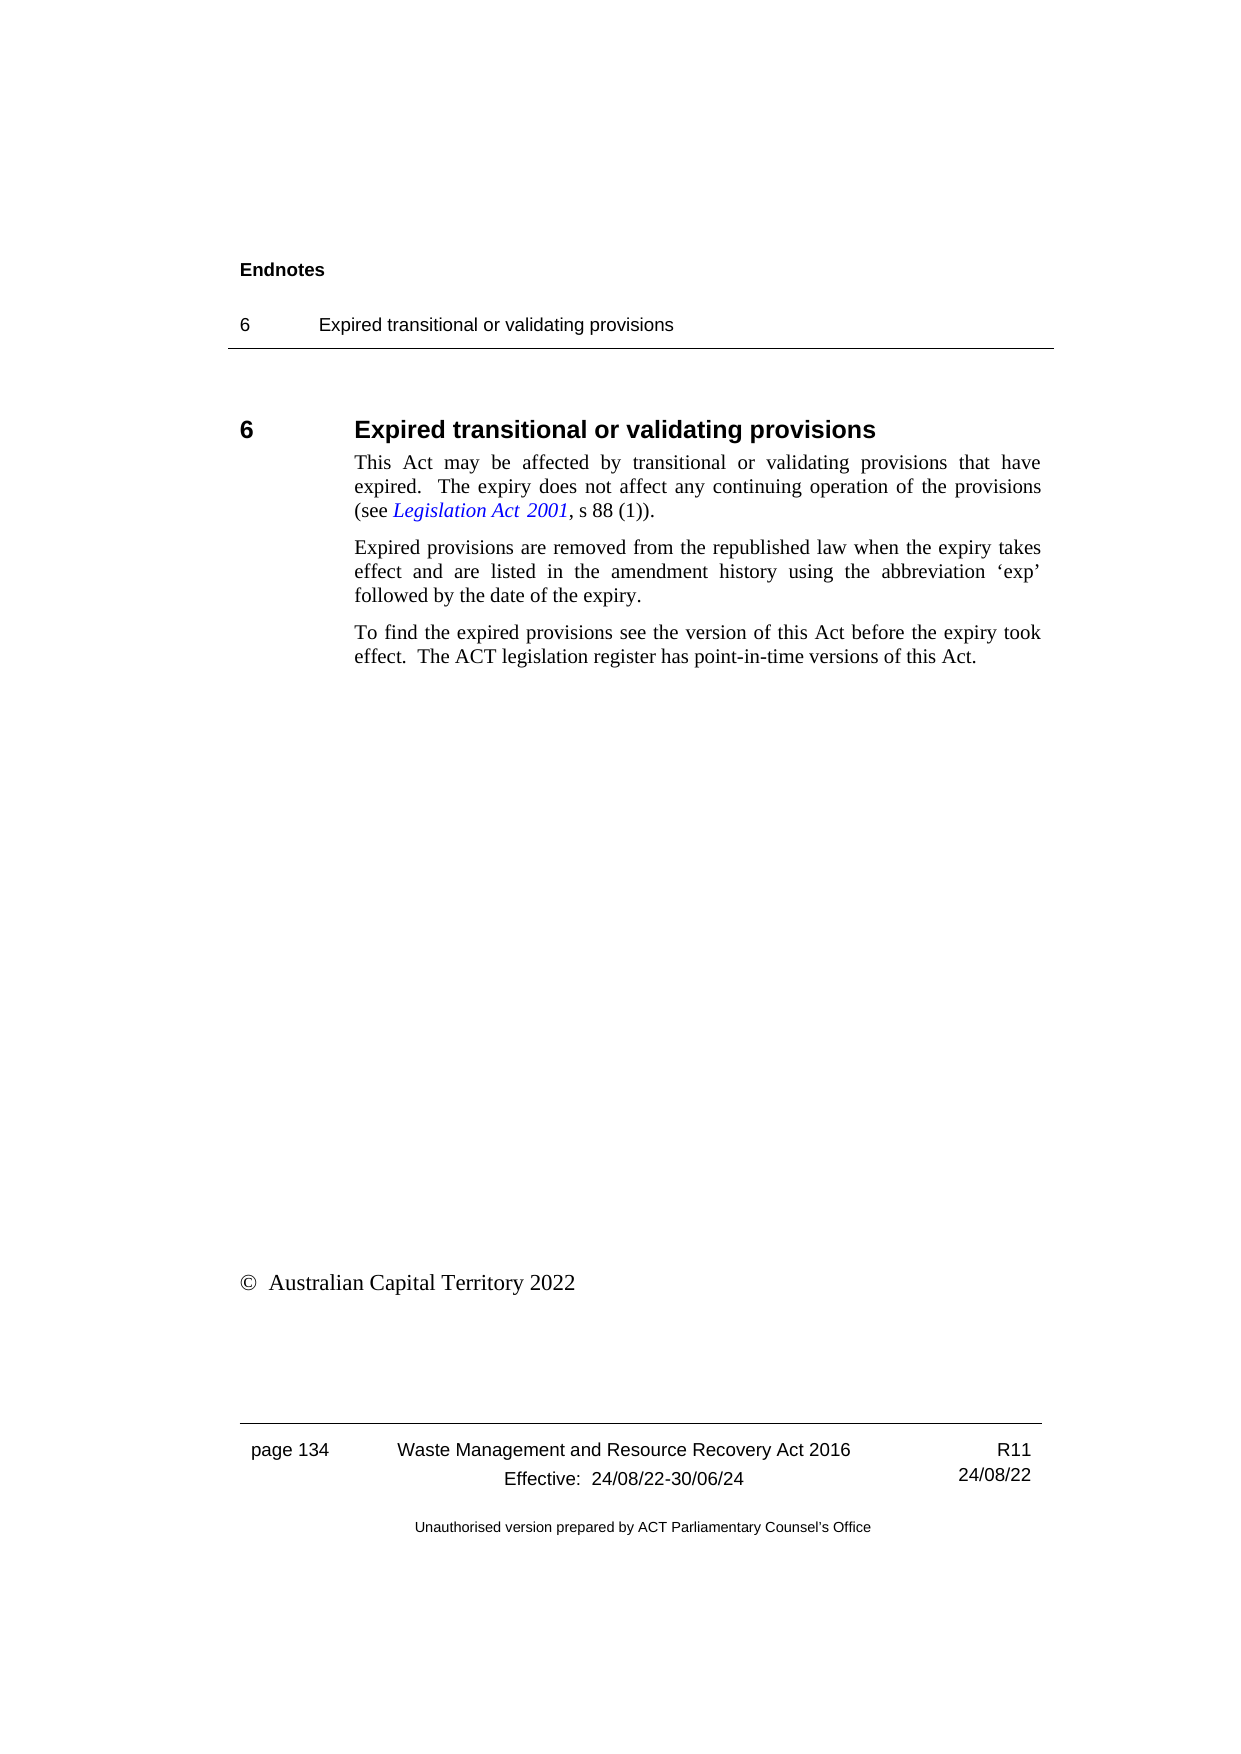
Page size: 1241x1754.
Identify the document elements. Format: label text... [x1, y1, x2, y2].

text © Australian Capital Territory 2022 [239, 1269, 1042, 1296]
text This Act may be affected by transitional or validating provisions that have expired. The expiry does not affect any continuing operation of the provisions (see Legislation Act 2001, s 88 (1)). [354, 450, 1042, 522]
text To find the expired provisions see the version of this Act before the expiry took effect. The ACT legislation register has point-in-time versions of this Act. [354, 620, 1042, 668]
text 6 Expired transitional or validating provisions [239, 415, 1042, 444]
text Expired provisions are removed from the republished law when the expiry takes effect and are listed in the amendment history using the abbreviation ‘exp’ followed by the date of the expiry. [354, 535, 1042, 607]
